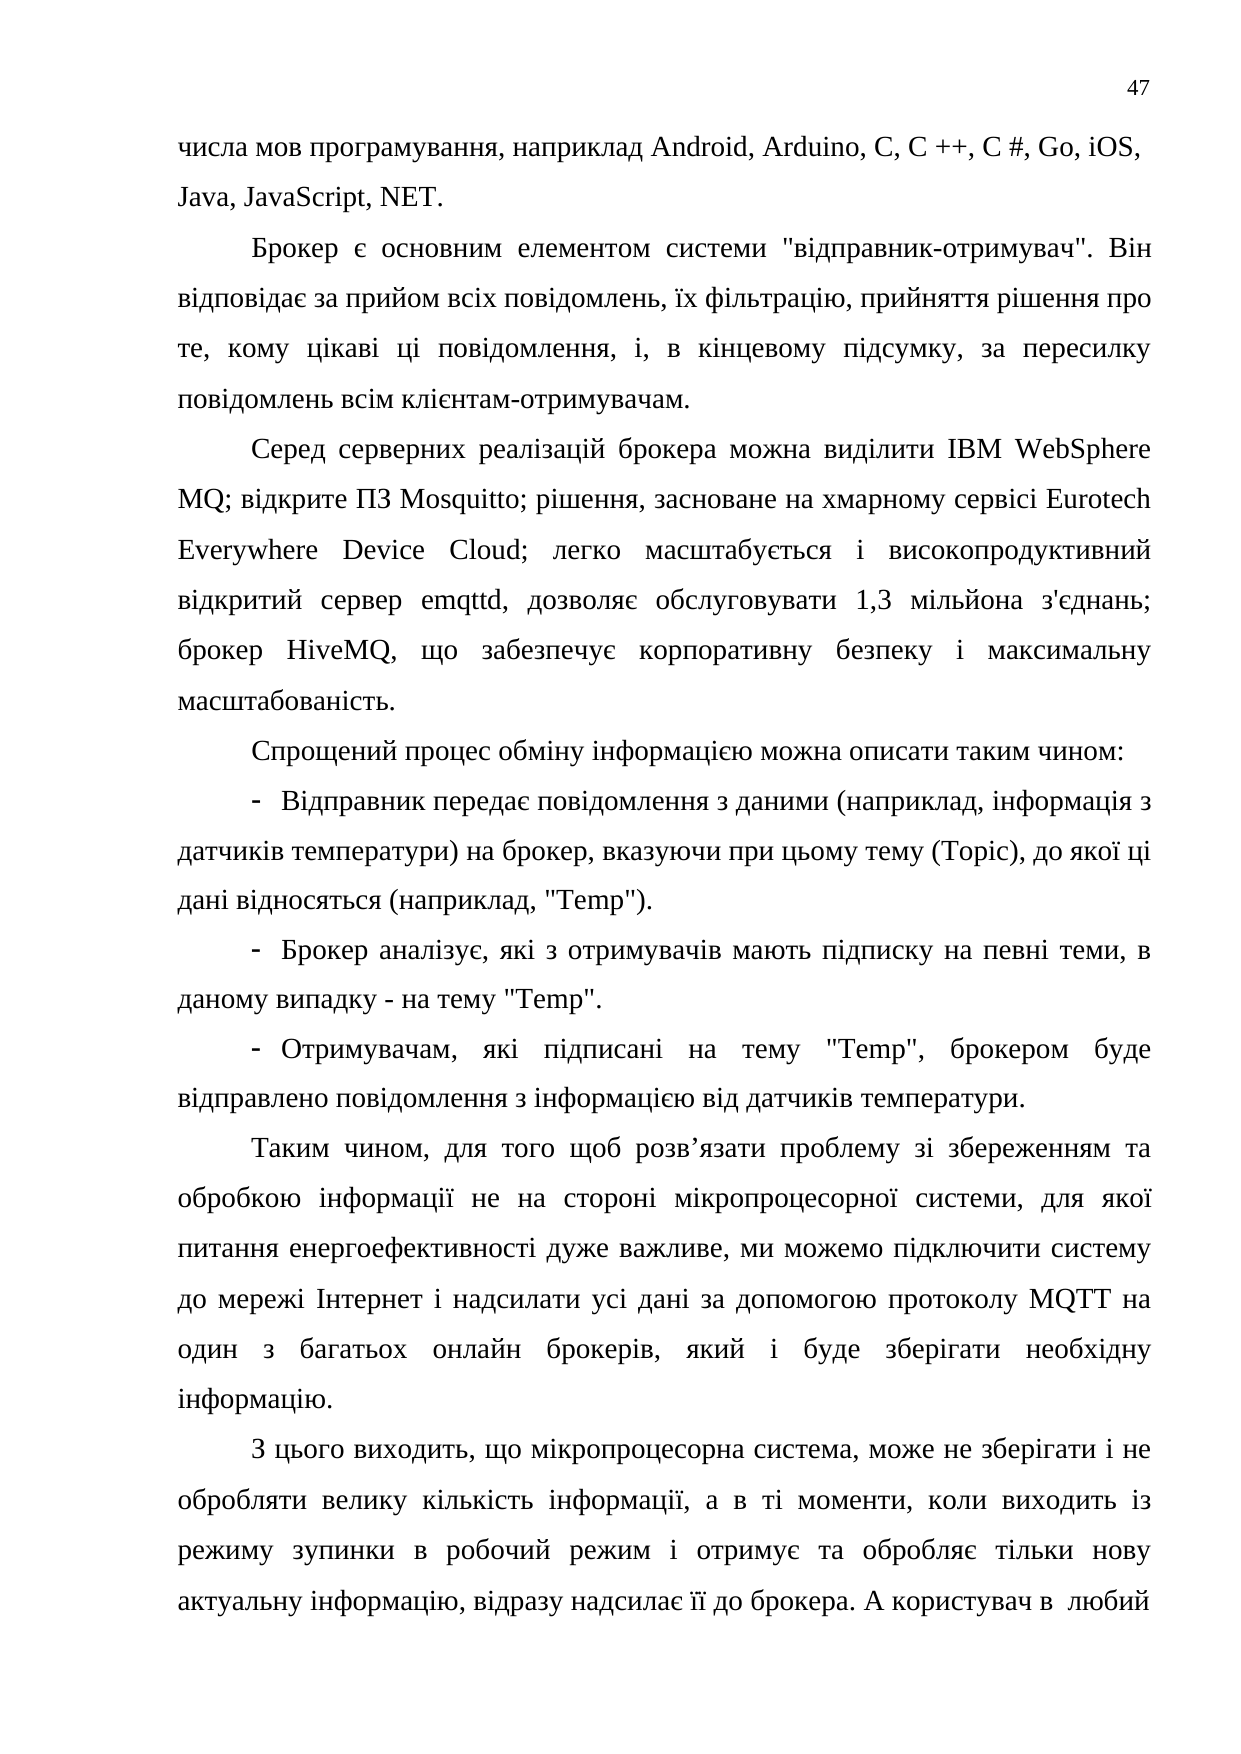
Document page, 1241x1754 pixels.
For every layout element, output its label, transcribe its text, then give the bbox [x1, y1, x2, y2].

text Брокер є основним елементом системи "відправник-отримувач". Він відповідає за прийом всіх повідомлень, їх фільтрацію, прийняття рішення про те, кому цікаві ці повідомлення, і, в кінцевому підсумку, за пересилку повідомлень всім клієнтам-отримувачам. [177, 230, 1153, 414]
text Java, JavaScript, NET. [177, 179, 1184, 213]
list Отримувачам, які підписані на тему "Temp", брокером буде відправлено повідомлення з інформацією від датчиків температури. [177, 1031, 1152, 1113]
list Брокер аналізує, які з отримувачів мають підписку на певні теми, в даному випадку - на тему "Temp". [177, 932, 1152, 1014]
text Спрощений процес обміну інформацією можна описати таким чином: [251, 733, 1184, 767]
text числа мов програмування, наприклад Android, Arduino, C, C ++, C #, Go, iOS, [177, 129, 1184, 163]
text Таким чином, для того щоб розв’язати проблему зі збереженням та обробкою інформації не на стороні мікропроцесорної системи, для якої питання енергоефективності дуже важливе, ми можемо підключити систему до мережі Інтернет і надсилати усі дані за допомогою протоколу MQTT на один з багатьох онлайн брокерів, який і буде зберігати необхідну інформацію. [177, 1130, 1152, 1415]
text З цього виходить, що мікропроцесорна система, може не зберігати і не обробляти велику кількість інформації, а в ті моменти, коли виходить із режиму зупинки в робочий режим і отримує та обробляє тільки нову актуальну інформацію, відразу надсилає її до брокера. А користувач в любий [177, 1432, 1152, 1616]
text Серед серверних реалізацій брокера можна виділити IBM WebSphere MQ; відкрите ПЗ Mosquitto; рішення, засноване на хмарному сервісі Eurotech Everywhere Device Cloud; легко масштабується і високопродуктивний відкритий сервер emqttd, дозволяє обслуговувати 1,3 мільйона з'єднань; брокер HiveMQ, що забезпечує корпоративну безпеку і максимальну масштабованість. [177, 431, 1152, 716]
list Відправник передає повідомлення з даними (наприклад, інформація з датчиків температури) на брокер, вказуючи при цьому тему (Topic), до якої ці дані відносяться (наприклад, "Temp"). [177, 783, 1152, 916]
